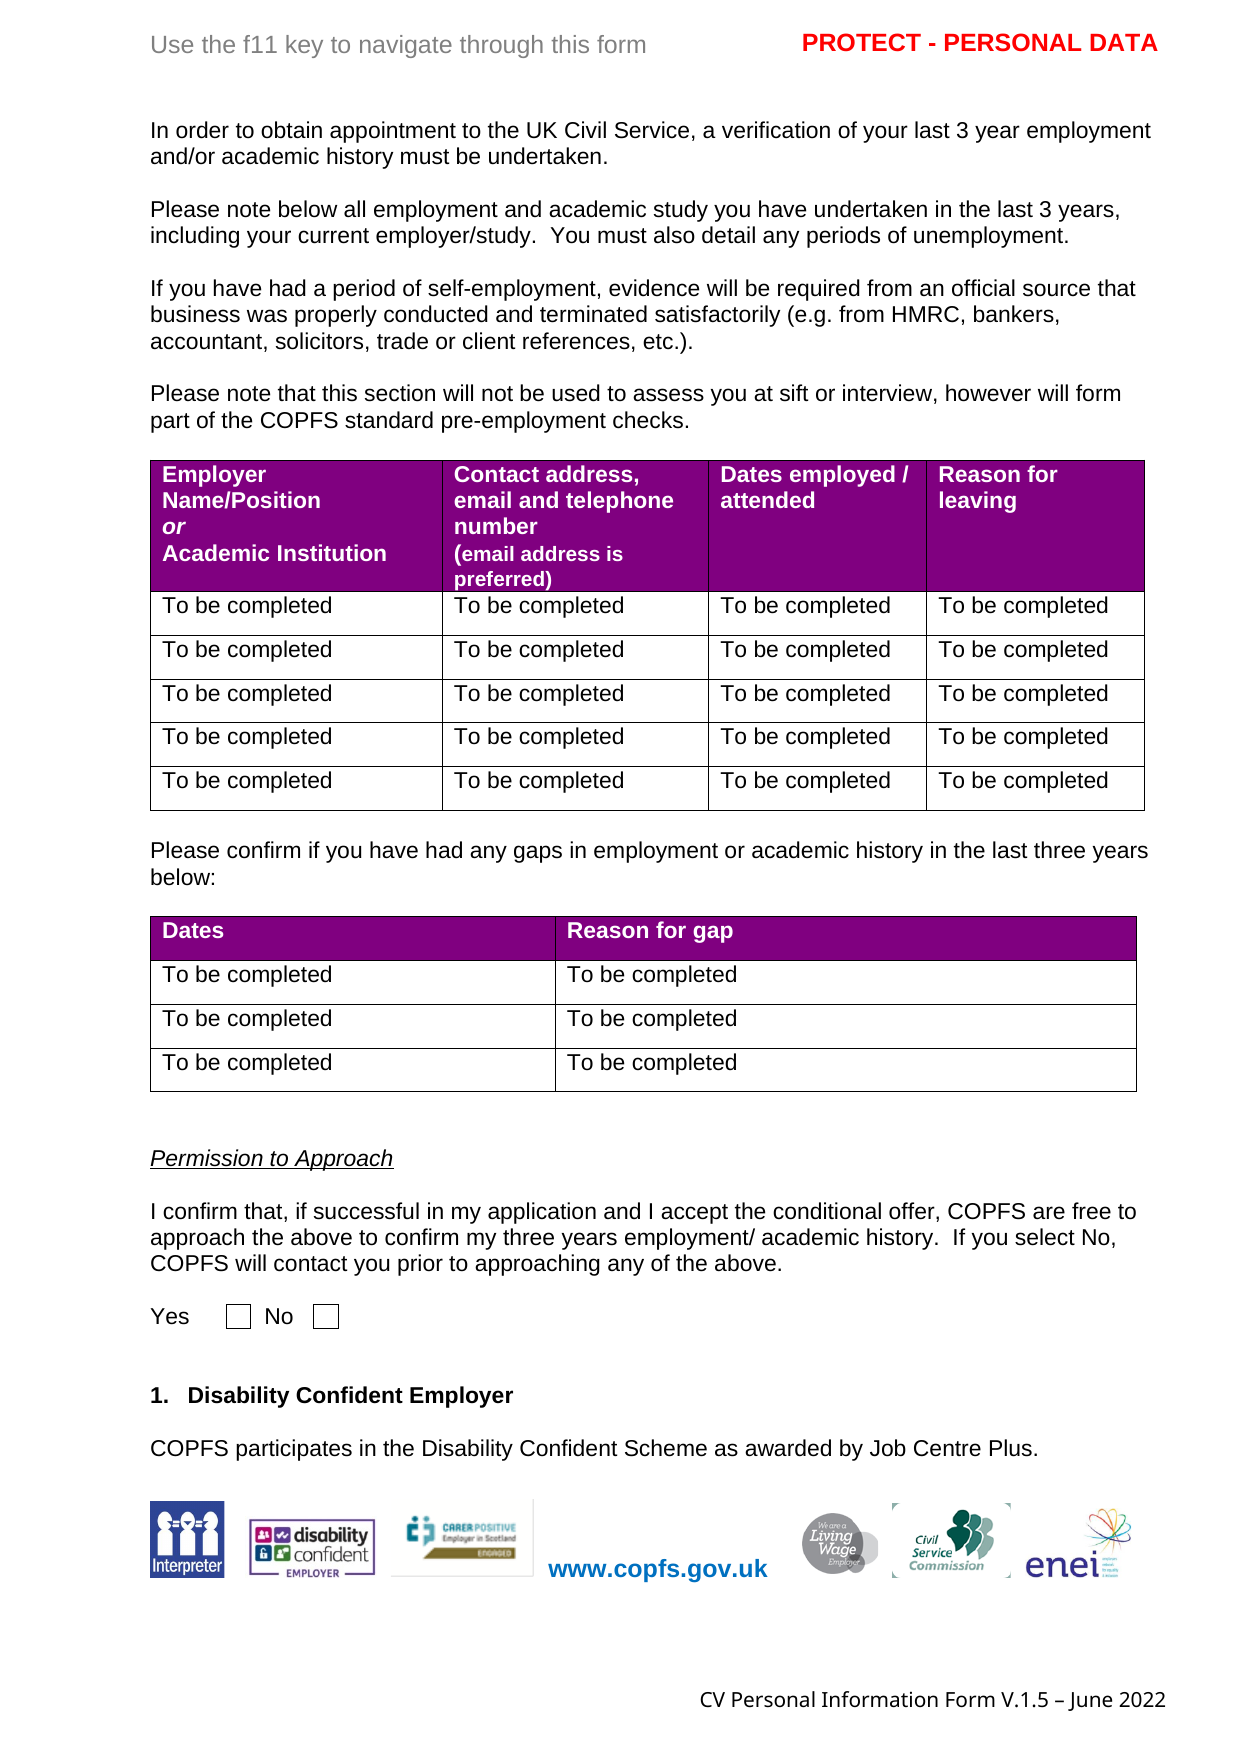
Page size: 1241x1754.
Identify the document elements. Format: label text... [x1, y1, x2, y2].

table_cell To be completed [927, 767, 1144, 810]
table_cell To be completed [151, 1005, 555, 1047]
table_cell To be completed [927, 680, 1144, 722]
table_cell To be completed [556, 961, 1136, 1004]
table_cell To be completed [443, 592, 708, 635]
text I confirm that, if successful in my application and I accept the conditional offer, COPFS are free to approach the above to confirm my three years employment/ academic history. If you select No, COPFS will contact you prior to approaching any of the above. [150, 1198, 1167, 1277]
table_cell To be completed [151, 723, 442, 766]
text Please note that this section will not be used to assess you at sift or interview, however will form part of the COPFS standard pre-employment checks. [150, 380, 1167, 433]
table_cell To be completed [151, 1049, 555, 1091]
table_cell To be completed [709, 723, 926, 766]
text Please confirm if you have had any gaps in employment or academic history in the last three years below: [150, 837, 1167, 890]
text If you have had a period of self-employment, evidence will be required from an official source that business was properly conducted and terminated satisfactorily (e.g. from HMRC, bankers, accountant, solicitors, trade or client references, etc.). [150, 275, 1167, 354]
text COPFS participates in the Disability Confident Scheme as awarded by Job Centre Plus. [150, 1435, 1167, 1461]
table_header Dates employed / attended [709, 461, 926, 591]
table_cell To be completed [556, 1005, 1136, 1047]
table_header Reason for gap [556, 917, 1136, 960]
table_cell To be completed [443, 680, 708, 722]
table_cell To be completed [709, 592, 926, 635]
table_cell To be completed [709, 680, 926, 722]
table_header Dates [151, 917, 555, 960]
table_cell To be completed [927, 723, 1144, 766]
table_cell To be completed [443, 636, 708, 678]
table_header Employer Name/Position or Academic Institution [151, 461, 442, 591]
table_cell To be completed [709, 636, 926, 678]
picture [390, 1499, 535, 1578]
picture [800, 1508, 879, 1578]
table_cell To be completed [927, 636, 1144, 678]
text Permission to Approach [150, 1145, 1167, 1171]
picture [150, 1501, 225, 1578]
text Please note below all employment and academic study you have undertaken in the last 3 years, including your current employer/study. You must also detail any periods of unemployment. [150, 196, 1167, 249]
picture [245, 1516, 377, 1578]
table_cell To be completed [443, 723, 708, 766]
list Disability Confident Employer [150, 1382, 1167, 1408]
table_cell To be completed [151, 680, 442, 722]
table_header Contact address, email and telephone number (email address is preferred) [443, 461, 708, 591]
table_cell To be completed [443, 767, 708, 810]
table_cell To be completed [151, 767, 442, 810]
picture [1024, 1507, 1132, 1578]
text Yes No [150, 1303, 1167, 1329]
table_cell To be completed [151, 636, 442, 678]
table_cell To be completed [927, 592, 1144, 635]
table_cell To be completed [151, 961, 555, 1004]
table_cell To be completed [151, 592, 442, 635]
picture [892, 1503, 1011, 1578]
table_cell To be completed [709, 767, 926, 810]
table_header Reason for leaving [927, 461, 1144, 591]
text In order to obtain appointment to the UK Civil Service, a verification of your last 3 year employment and/or academic history must be undertaken. [150, 117, 1167, 169]
table_cell To be completed [556, 1049, 1136, 1091]
